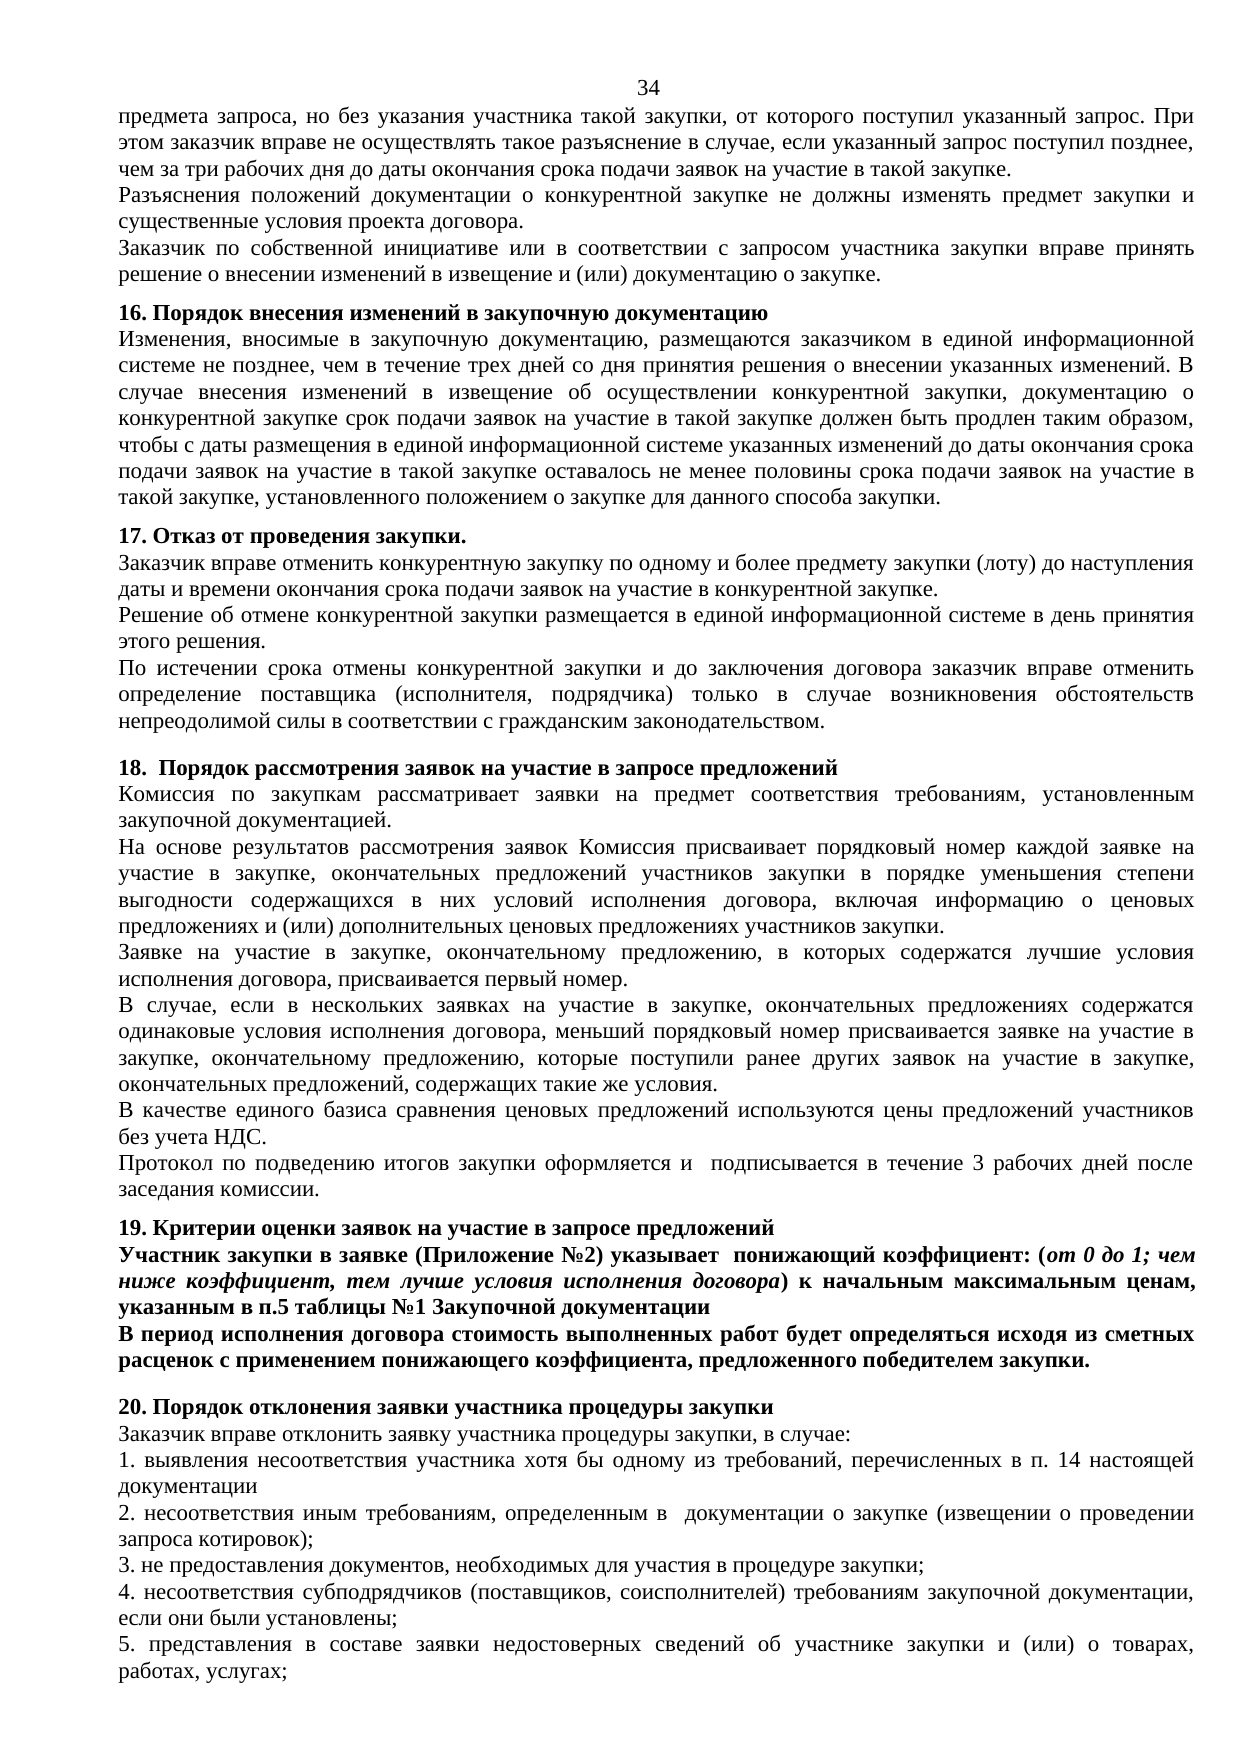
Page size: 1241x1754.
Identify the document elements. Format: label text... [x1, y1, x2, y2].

text По истечении срока отмены конкурентной закупки и до заключения договора заказчик вправе отменить определение поставщика (исполнителя, подрядчика) только в случае возникновения обстоятельств непреодолимой силы в соответствии с гражданским законодательством. [118, 654, 1196, 733]
text Изменения, вносимые в закупочную документацию, размещаются заказчиком в единой информационной системе не позднее, чем в течение трех дней со дня принятия решения о внесении указанных изменений. В случае внесения изменений в извещение об осуществлении конкурентной закупки, документацию о конкурентной закупке срок подачи заявок на участие в такой закупке должен быть продлен таким образом, чтобы с даты размещения в единой информационной системе указанных изменений до даты окончания срока подачи заявок на участие в такой закупке оставалось не менее половины срока подачи заявок на участие в такой закупке, установленного положением о закупке для данного способа закупки. [118, 325, 1196, 510]
text 19. Критерии оценки заявок на участие в запросе предложений [118, 1214, 1196, 1241]
text Заказчик вправе отменить конкурентную закупку по одному и более предмету закупки (лоту) до наступления даты и времени окончания срока подачи заявок на участие в конкурентной закупке. [118, 548, 1196, 601]
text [118, 102, 1196, 181]
text 20. Порядок отклонения заявки участника процедуры закупки [118, 1393, 1196, 1420]
text 3. не предоставления документов, необходимых для участия в процедуре закупки; [118, 1551, 1196, 1578]
text Заявке на участие в закупке, окончательному предложению, в которых содержатся лучшие условия исполнения договора, присваивается первый номер. [118, 938, 1196, 991]
text В период исполнения договора стоимость выполненных работ будет определяться исходя из сметных расценок с применением понижающего коэффициента, предложенного победителем закупки. [118, 1320, 1196, 1372]
text 16. Порядок внесения изменений в закупочную документацию [118, 299, 1196, 325]
text В качестве единого базиса сравнения ценовых предложений используются цены предложений участников без учета НДС. [118, 1096, 1196, 1149]
text 5. представления в составе заявки недостоверных сведений об участнике закупки и (или) о товарах, работах, услугах; [118, 1631, 1196, 1683]
text Решение об отмене конкурентной закупки размещается в единой информационной системе в день принятия этого решения. [118, 601, 1196, 654]
text 17. Отказ от проведения закупки. [118, 522, 1196, 548]
text В случае, если в нескольких заявках на участие в закупке, окончательных предложениях содержатся одинаковые условия исполнения договора, меньший порядковый номер присваивается заявке на участие в закупке, окончательному предложению, которые поступили ранее других заявок на участие в закупке, окончательных предложений, содержащих такие же условия. [118, 991, 1196, 1096]
text Заказчик вправе отклонить заявку участника процедуры закупки, в случае: [118, 1420, 1196, 1446]
text Участник закупки в заявке (Приложение №2) указывает понижающий коэффициент: (от 0 до 1; чем ниже коэффициент, тем лучше условия исполнения договора) к начальным максимальным ценам, указанным в п.5 таблицы №1 Закупочной документации [118, 1241, 1196, 1320]
text 18. Порядок рассмотрения заявок на участие в запросе предложений [118, 754, 1196, 780]
text Заказчик по собственной инициативе или в соответствии с запросом участника закупки вправе принять решение о внесении изменений в извещение и (или) документацию о закупке. [118, 234, 1196, 286]
text 1. выявления несоответствия участника хотя бы одному из требований, перечисленных в п. 14 настоящей документации [118, 1446, 1196, 1499]
text Протокол по подведению итогов закупки оформляется и подписывается в течение 3 рабочих дней после заседания комиссии. [118, 1149, 1196, 1202]
text 4. несоответствия субподрядчиков (поставщиков, соисполнителей) требованиям закупочной документации, если они были установлены; [118, 1578, 1196, 1631]
text На основе результатов рассмотрения заявок Комиссия присваивает порядковый номер каждой заявке на участие в закупке, окончательных предложений участников закупки в порядке уменьшения степени выгодности содержащихся в них условий исполнения договора, включая информацию о ценовых предложениях и (или) дополнительных ценовых предложениях участников закупки. [118, 833, 1196, 938]
text 2. несоответствия иным требованиям, определенным в документации о закупке (извещении о проведении запроса котировок); [118, 1499, 1196, 1551]
text Разъяснения положений документации о конкурентной закупке не должны изменять предмет закупки и существенные условия проекта договора. [118, 181, 1196, 234]
text Комиссия по закупкам рассматривает заявки на предмет соответствия требованиям, установленным закупочной документацией. [118, 780, 1196, 833]
